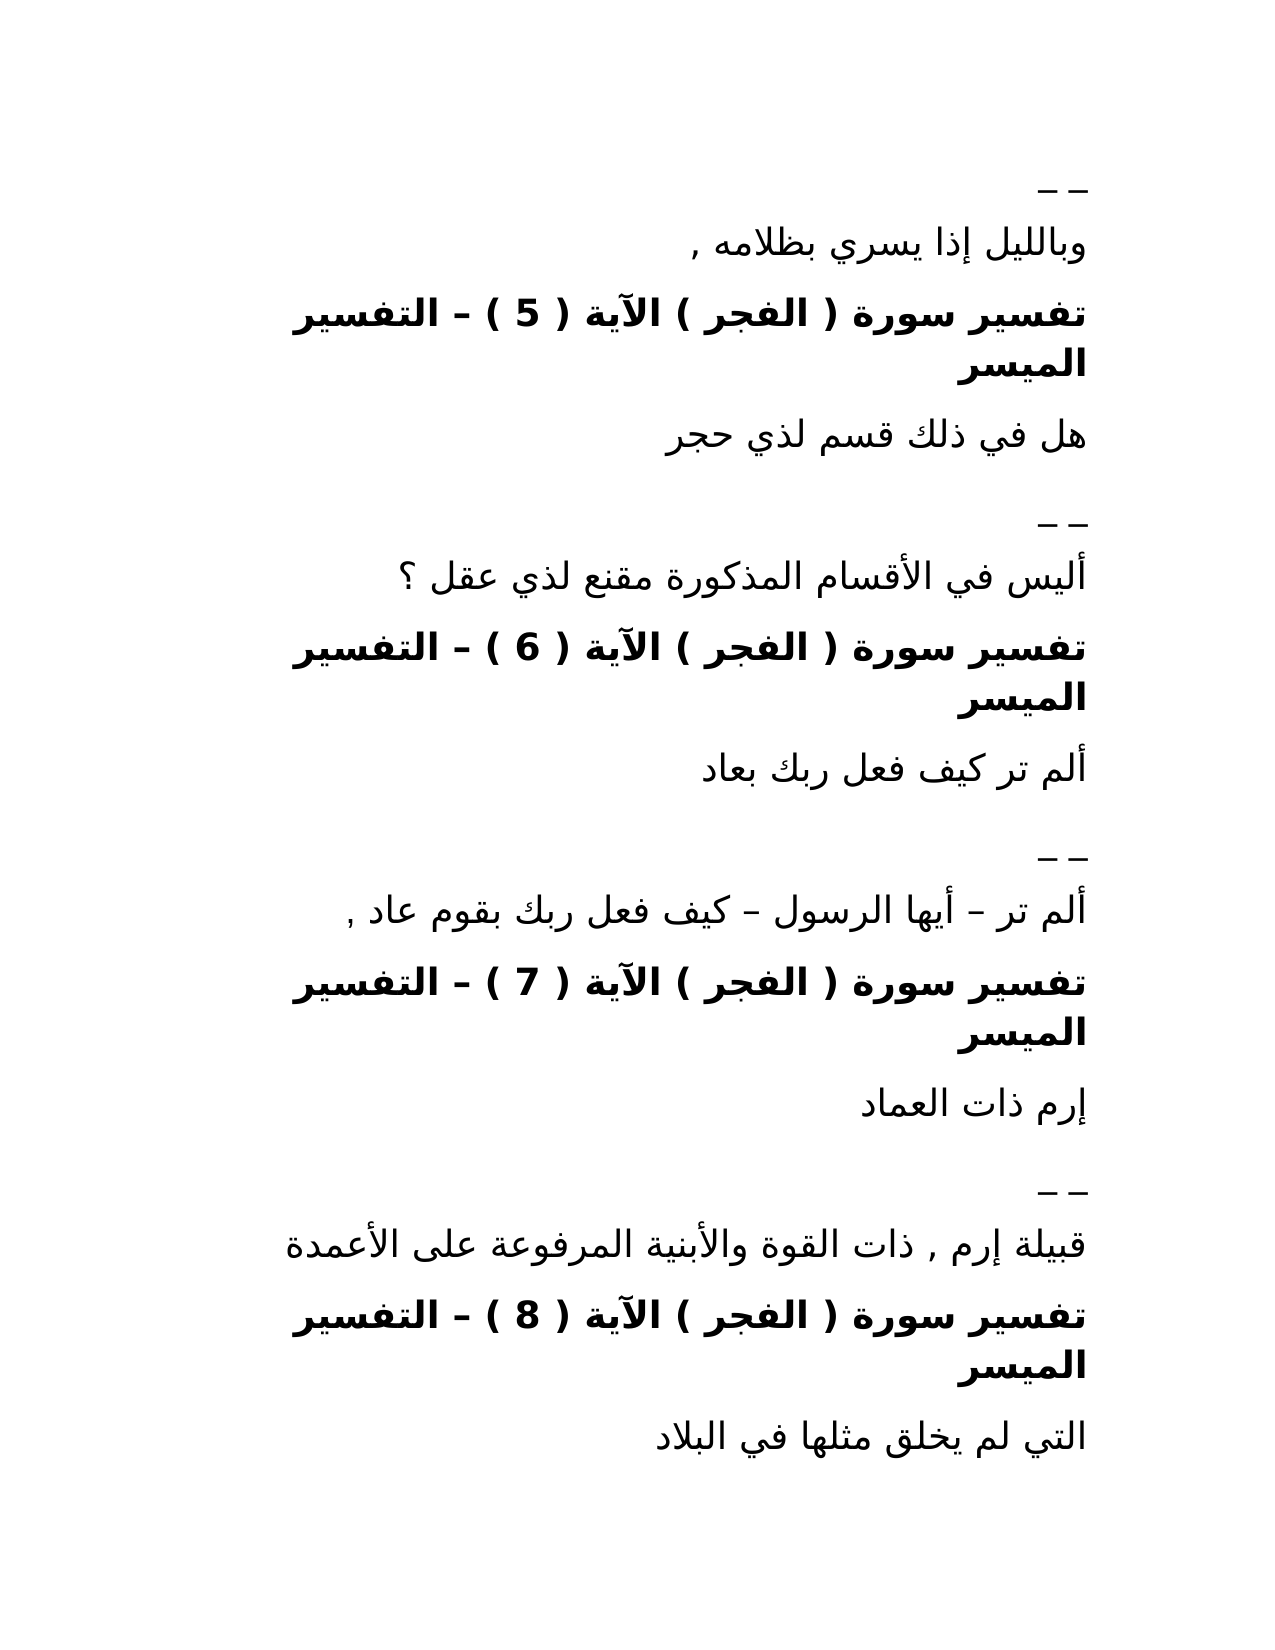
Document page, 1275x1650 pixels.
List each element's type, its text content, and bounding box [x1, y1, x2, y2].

text _ _ [187, 1152, 1087, 1196]
text تفسير سورة ( الفجر ) الآية ( 5 ) – التفسير الميسر [187, 292, 1087, 386]
text _ _ [187, 484, 1087, 527]
text _ _ [187, 150, 1087, 194]
text تفسير سورة ( الفجر ) الآية ( 6 ) – التفسير الميسر [187, 626, 1087, 719]
text أليس في الأقسام المذكورة مقنع لذي عقل ؟ [187, 555, 1087, 598]
text تفسير سورة ( الفجر ) الآية ( 8 ) – التفسير الميسر [187, 1294, 1087, 1388]
text تفسير سورة ( الفجر ) الآية ( 7 ) – التفسير الميسر [187, 960, 1087, 1054]
text قبيلة إرم , ذات القوة والأبنية المرفوعة على الأعمدة [187, 1223, 1087, 1267]
text _ _ [187, 818, 1087, 861]
text ألم تر – أيها الرسول – كيف فعل ربك بقوم عاد , [187, 889, 1087, 933]
text التي لم يخلق مثلها في البلاد [187, 1415, 1087, 1459]
text إرم ذات العماد [187, 1081, 1087, 1125]
text هل في ذلك قسم لذي حجر [187, 413, 1087, 457]
text وبالليل إذا يسري بظلامه , [187, 221, 1087, 264]
text ألم تر كيف فعل ربك بعاد [187, 747, 1087, 790]
